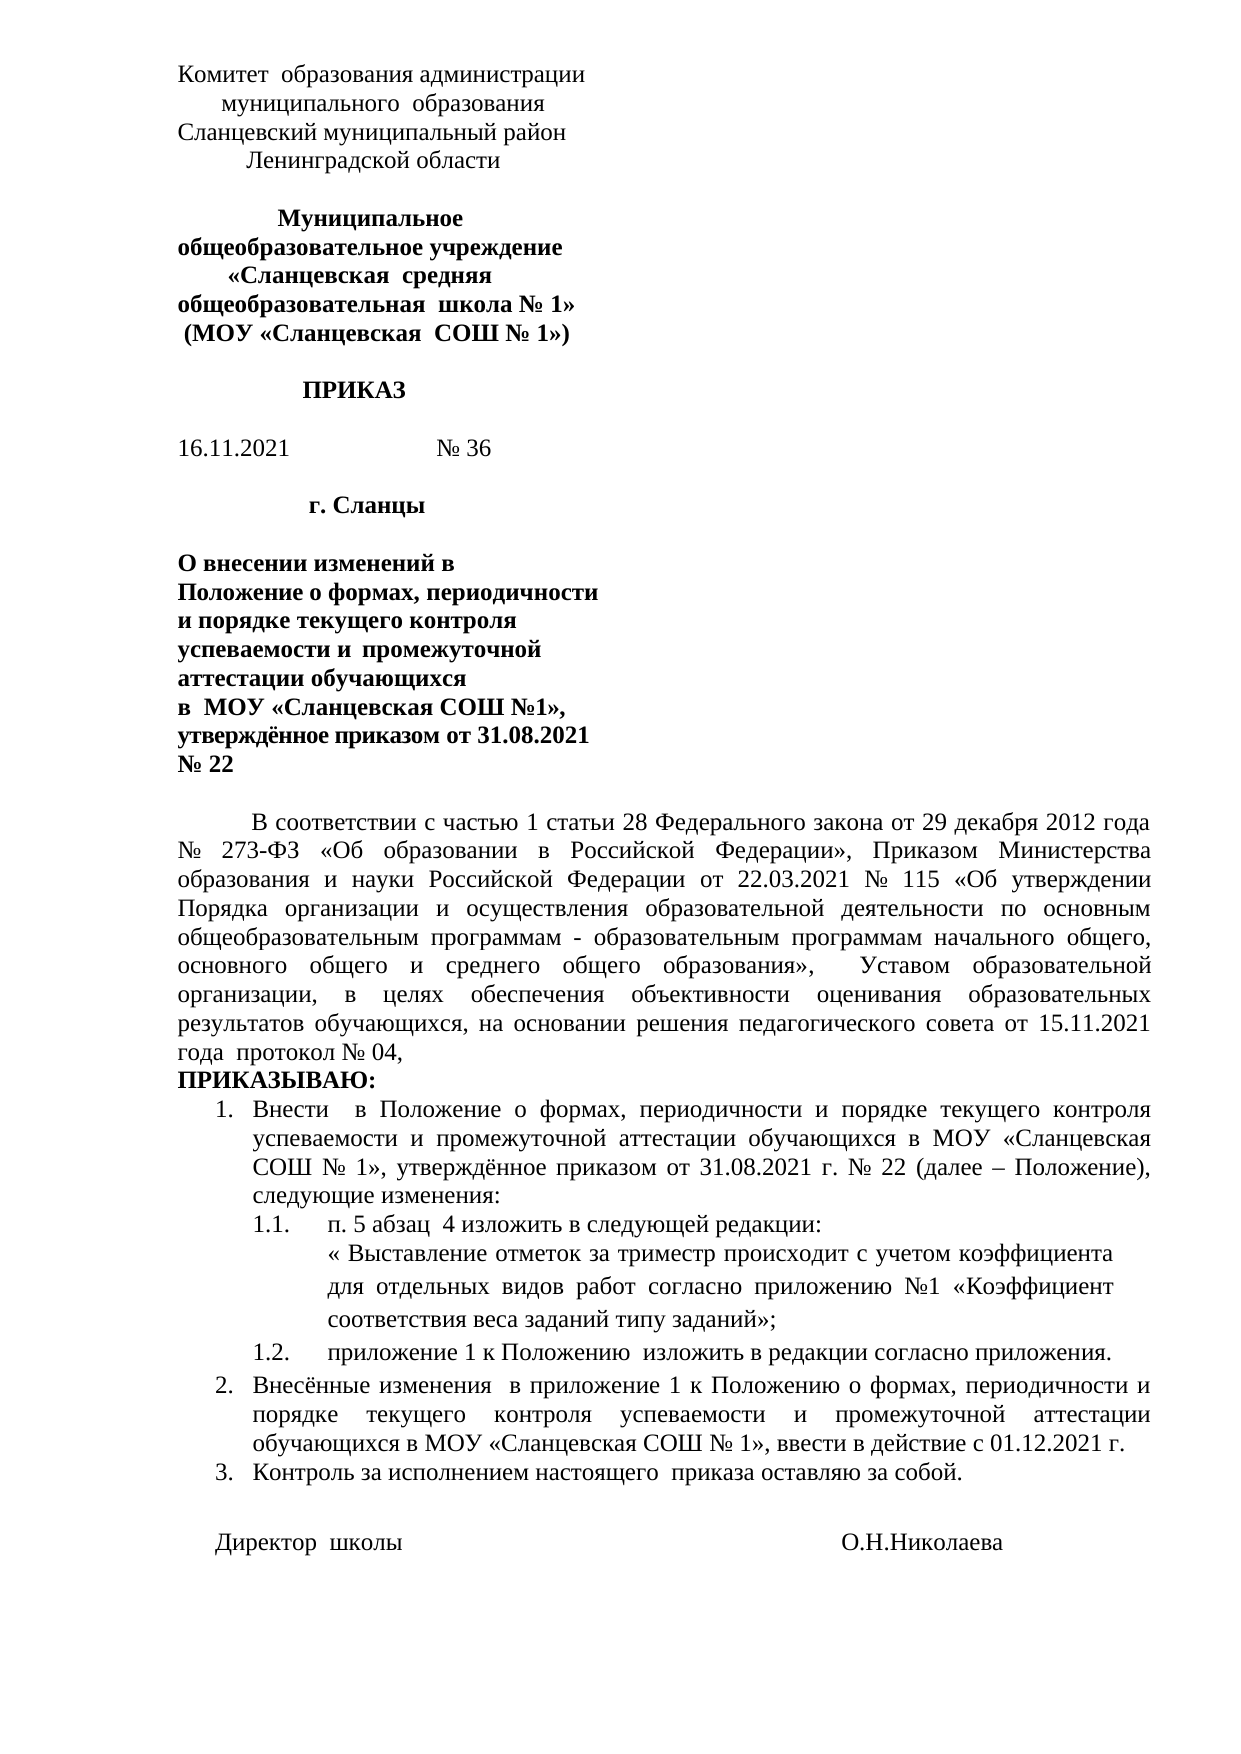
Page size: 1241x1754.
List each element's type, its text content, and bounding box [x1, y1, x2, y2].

text ПРИКАЗЫВАЮ: [177, 1065, 1152, 1094]
text Ленинградской области [177, 145, 1152, 174]
title успеваемости и промежуточной [177, 634, 1053, 663]
list п. 5 абзац 4 изложить в следующей редакции: [252, 1209, 1152, 1238]
text общеобразовательное учреждение [177, 232, 1152, 260]
title Положение о формах, периодичности [177, 577, 1053, 605]
text Муниципальное [177, 203, 1152, 232]
title аттестации обучающихся [177, 663, 1053, 692]
text № 22 [177, 749, 1053, 778]
list Контроль за исполнением настоящего приказа оставляю за собой. [215, 1457, 1152, 1486]
text Директор школы О.Н.Николаева [177, 1527, 1152, 1556]
title и порядке текущего контроля [177, 605, 1053, 634]
text муниципального образования [177, 88, 1152, 117]
text ПРИКАЗ [177, 375, 1152, 404]
text 16.11.2021 № 36 [177, 433, 1152, 462]
text В соответствии с частью 1 статьи 28 Федерального закона от 29 декабря 2012 года № 273-ФЗ «Об образовании в Российской Федерации», Приказом Министерства образования и науки Российской Федерации от 22.03.2021 № 115 «Об утверждении Порядка организации и осуществления образовательной деятельности по основным общеобразовательным программам - образовательным программам начального общего, основного общего и среднего общего образования», Уставом образовательной организации, в целях обеспечения объективности оценивания образовательных результатов обучающихся, на основании решения педагогического совета от 15.11.2021 года протокол № 04, [177, 807, 1152, 893]
text в МОУ «Сланцевская СОШ №1», [177, 692, 1053, 720]
list приложение 1 к Положению изложить в редакции согласно приложения. [252, 1337, 1114, 1366]
text утверждённое приказом от 31.08.2021 [177, 720, 1053, 749]
list Внести в Положение о формах, периодичности и порядке текущего контроля успеваемости и промежуточной аттестации обучающихся в МОУ «Сланцевская СОШ № 1», утверждённое приказом от 31.08.2021 г. № 22 (далее – Положение), следующие изменения: [215, 1094, 1152, 1209]
text О внесении изменений в [177, 548, 1152, 577]
text «Сланцевская средняя [177, 260, 1152, 289]
list « Выставление отметок за триместр происходит с учетом коэффициента для отдельных видов работ согласно приложению №1 «Коэффициент соответствия веса заданий типу заданий»; [327, 1238, 1114, 1333]
text общеобразовательная школа № 1» [177, 289, 1152, 318]
text Комитет образования администрации [177, 59, 1152, 88]
text (МОУ «Сланцевская СОШ № 1») [177, 318, 1152, 347]
text Сланцевский муниципальный район [177, 117, 1152, 145]
text г. Сланцы [177, 490, 1152, 519]
text В соответствии с частью 1 статьи 28 Федерального закона от 29 декабря 2012 года № 273-ФЗ «Об образовании в Российской Федерации», Приказом Министерства образования и науки Российской Федерации от 22.03.2021 № 115 «Об утверждении Порядка организации и осуществления образовательной деятельности по основным общеобразовательным программам - образовательным программам начального общего, основного общего и среднего общего образования», Уставом образовательной организации, в целях обеспечения объективности оценивания образовательных результатов обучающихся, на основании решения педагогического совета от 15.11.2021 года протокол № 04, [177, 950, 1152, 1065]
list Внесённые изменения в приложение 1 к Положению о формах, периодичности и порядке текущего контроля успеваемости и промежуточной аттестации обучающихся в МОУ «Сланцевская СОШ № 1», ввести в действие с 01.12.2021 г. [215, 1371, 1152, 1457]
